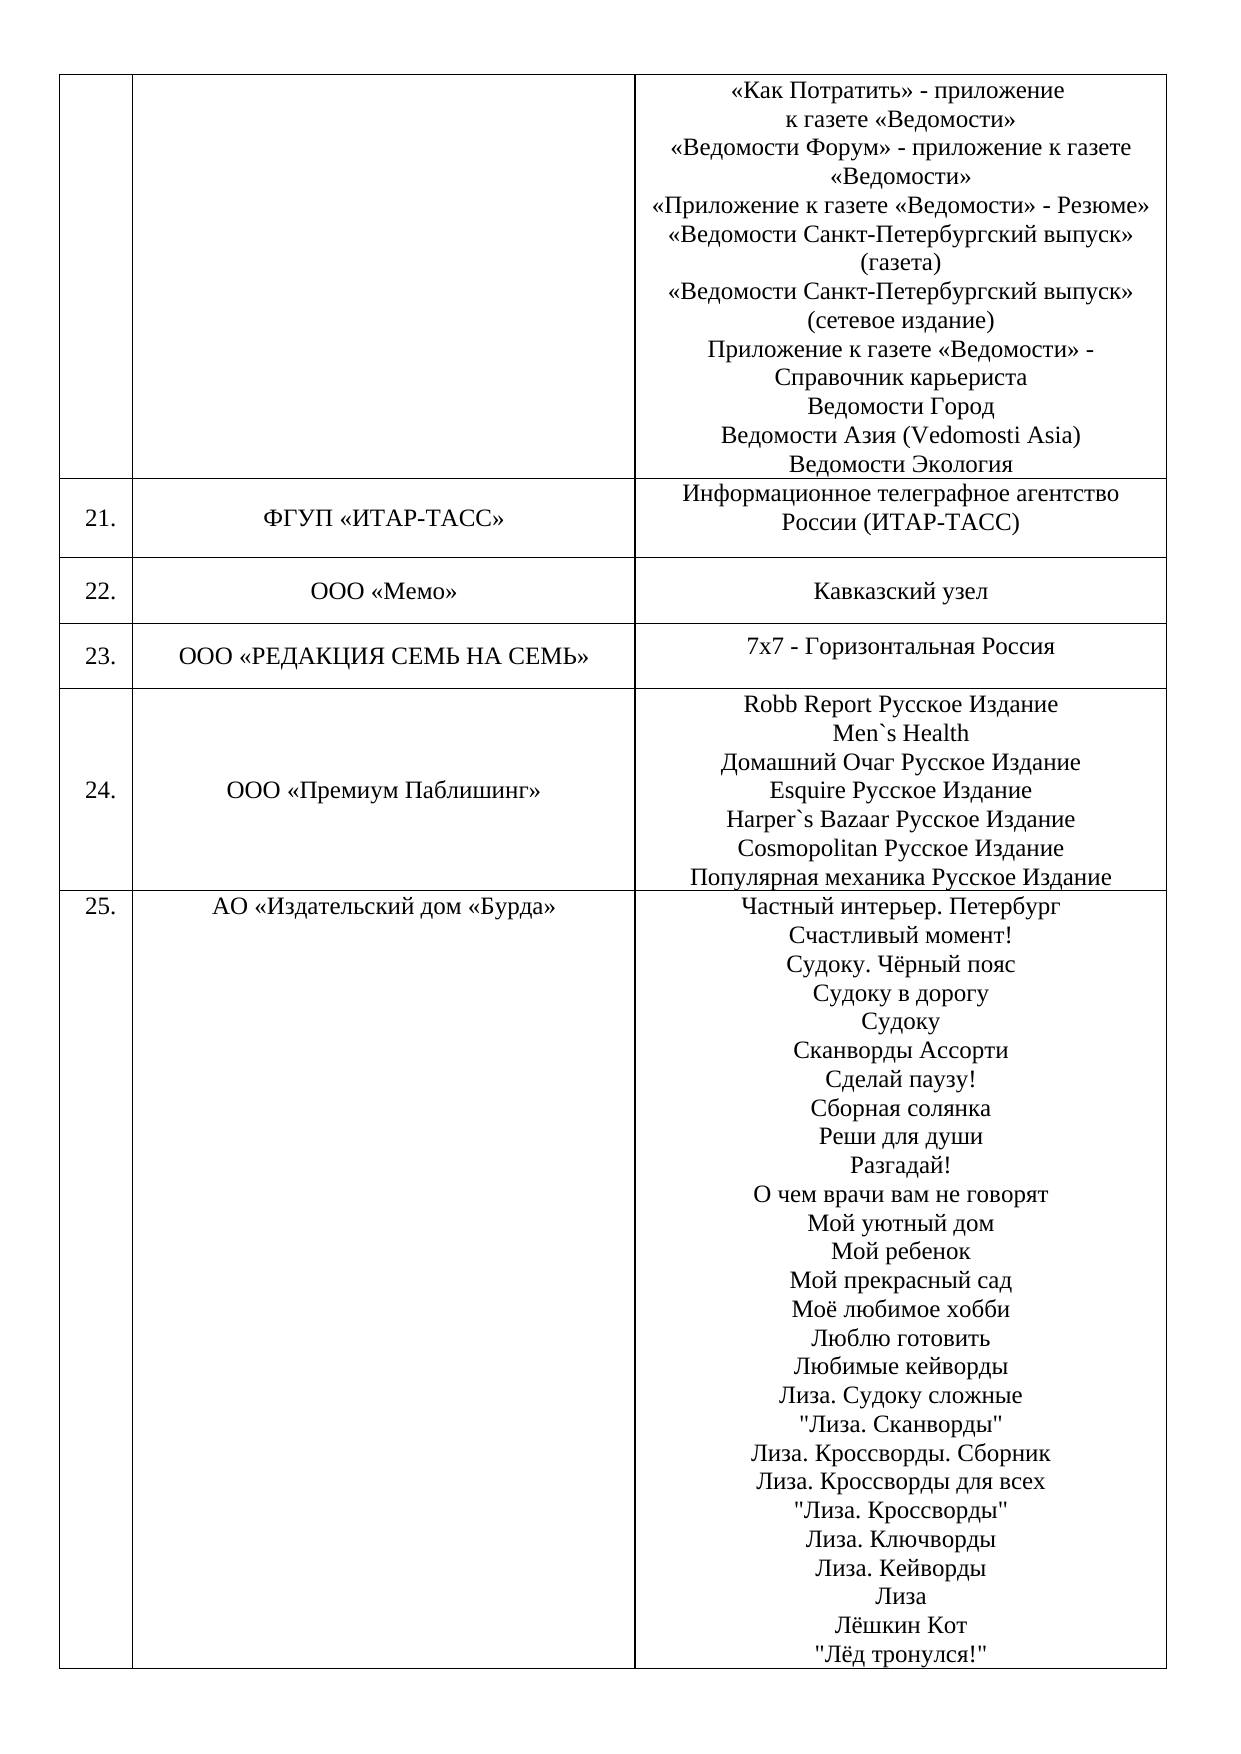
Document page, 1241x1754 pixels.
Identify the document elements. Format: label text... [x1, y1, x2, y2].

table_cell ФГУП «ИТАР-ТАСС» [133, 479, 634, 557]
table_cell [60, 558, 132, 622]
table_cell 7х7 - Горизонтальная Россия [636, 624, 1166, 688]
table_cell Кавказский узел [636, 558, 1166, 622]
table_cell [636, 75, 1166, 477]
table_cell [60, 624, 132, 688]
table_cell [60, 75, 132, 477]
table_cell ООО «РЕДАКЦИЯ СЕМЬ НА СЕМЬ» [133, 624, 634, 688]
table_cell Robb Report Русское Издание Men`s Health Домашний Очаг Русское Издание Esquire Русское Издание Harper`s Bazaar Русское Издание Cosmopolitan Русское Издание Популярная механика Русское Издание [636, 689, 1166, 890]
table_cell ООО «Премиум Паблишинг» [133, 689, 634, 890]
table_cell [133, 75, 634, 477]
table_cell [60, 479, 132, 557]
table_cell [636, 891, 1166, 1668]
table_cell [133, 891, 634, 1668]
table_cell ООО «Мемо» [133, 558, 634, 622]
table_cell Информационное телеграфное агентство России (ИТАР-ТАСС) [636, 479, 1166, 557]
table_cell [60, 891, 132, 1668]
table_cell [60, 689, 132, 890]
